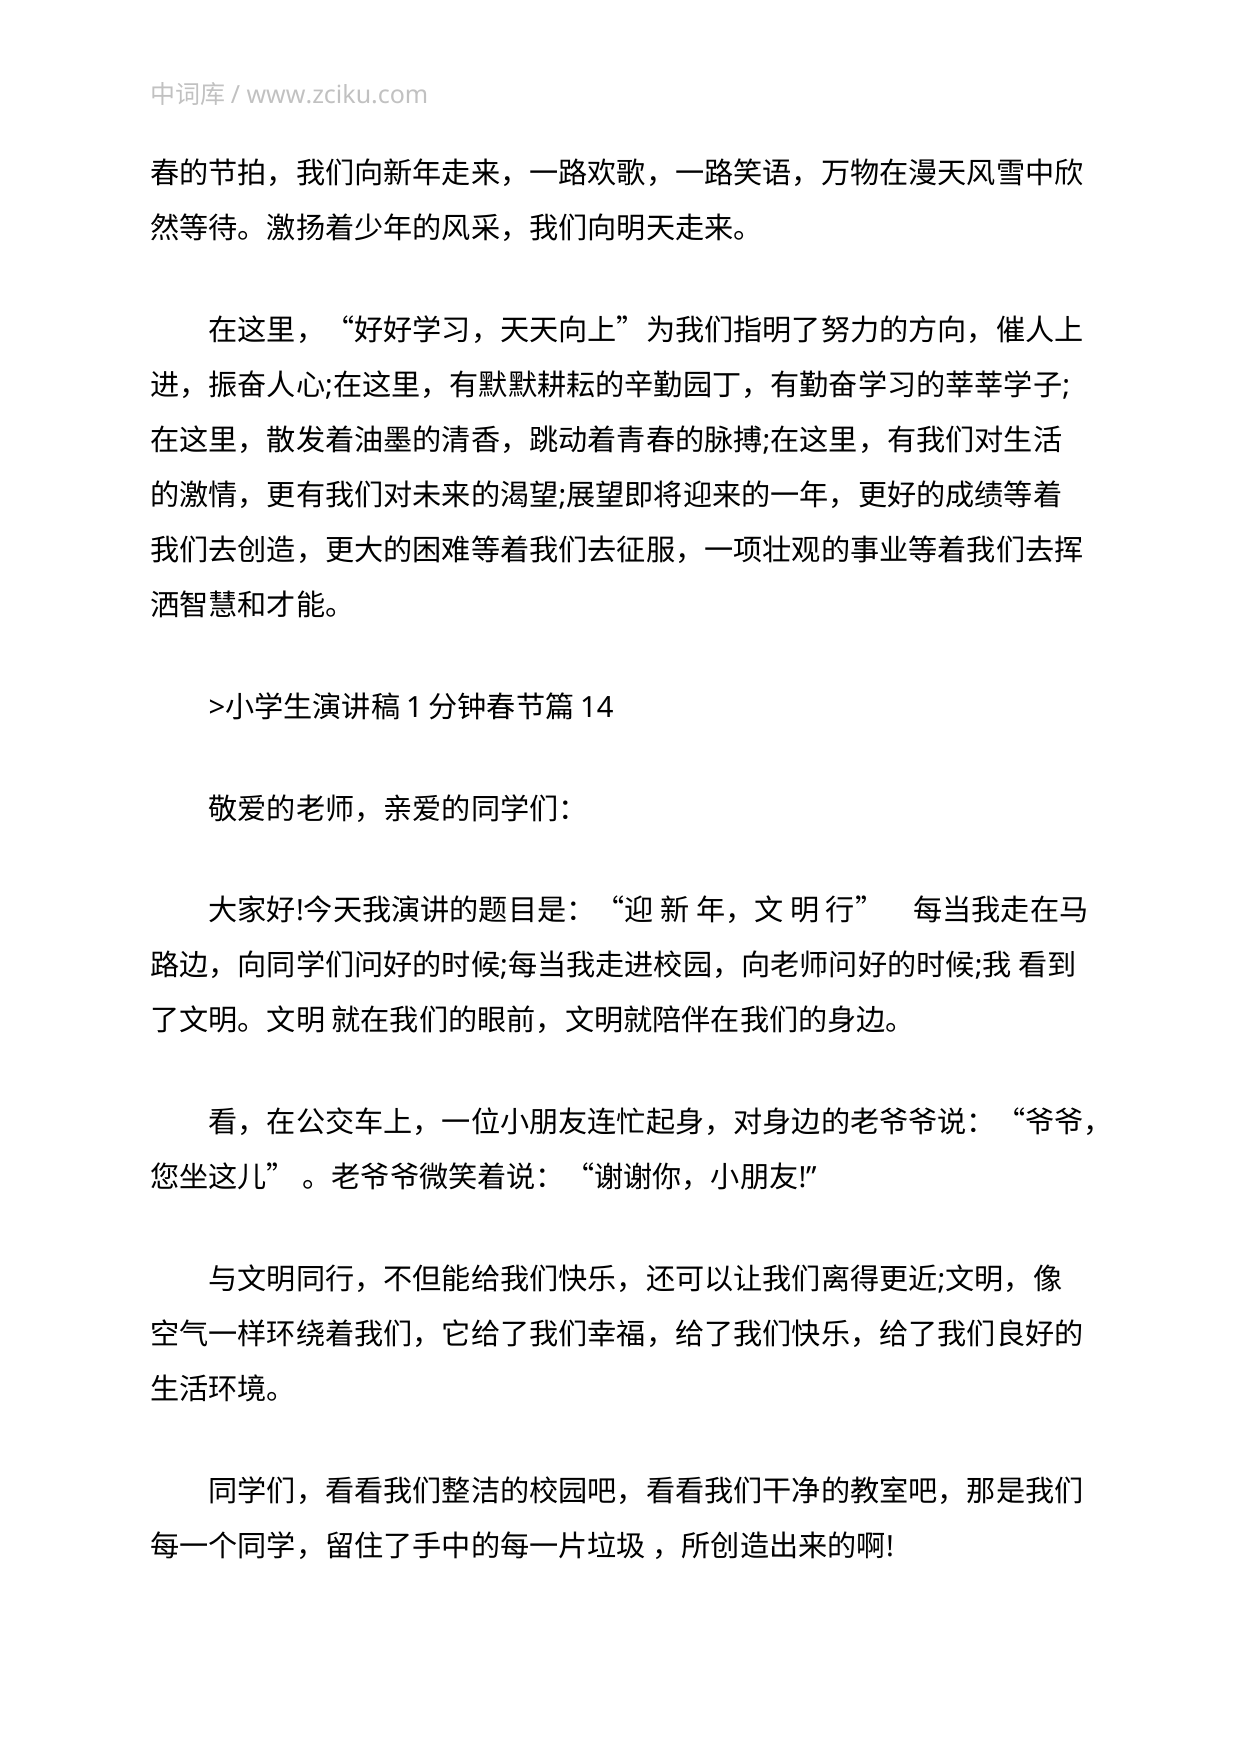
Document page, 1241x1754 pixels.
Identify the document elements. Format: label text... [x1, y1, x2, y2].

text 与文明同行，不但能给我们快乐，还可以让我们离得更近;文明，像空气一样环绕着我们，它给了我们幸福，给了我们快乐，给了我们良好的生活环境。 [150, 1256, 1090, 1408]
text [150, 150, 1090, 247]
text 同学们，看看我们整洁的校园吧，看看我们干净的教室吧，那是我们每一个同学，留住了手中的每一片垃圾 ，所创造出来的啊! [150, 1467, 1090, 1564]
text >小学生演讲稿1分钟春节篇14 [150, 683, 1090, 726]
text 大家好!今天我演讲的题目是：“迎 新 年，文 明 行” 每当我走在马路边，向同学们问好的时候;每当我走进校园，向老师问好的时候;我 看到了文明。文明 就在我们的眼前，文明就陪伴在我们的身边。 [150, 887, 1090, 1039]
text 敬爱的老师，亲爱的同学们： [150, 785, 1090, 827]
text 看，在公交车上，一位小朋友连忙起身，对身边的老爷爷说：“爷爷，您坐这儿” 。老爷爷微笑着说：“谢谢你，小朋友!” [150, 1099, 1090, 1196]
text 在这里，“好好学习，天天向上”为我们指明了努力的方向，催人上进，振奋人心;在这里，有默默耕耘的辛勤园丁，有勤奋学习的莘莘学子;在这里，散发着油墨的清香，跳动着青春的脉搏;在这里，有我们对生活的激情，更有我们对未来的渴望;展望即将迎来的一年，更好的成绩等着我们去创造，更大的困难等着我们去征服，一项壮观的事业等着我们去挥洒智慧和才能。 [150, 307, 1090, 624]
